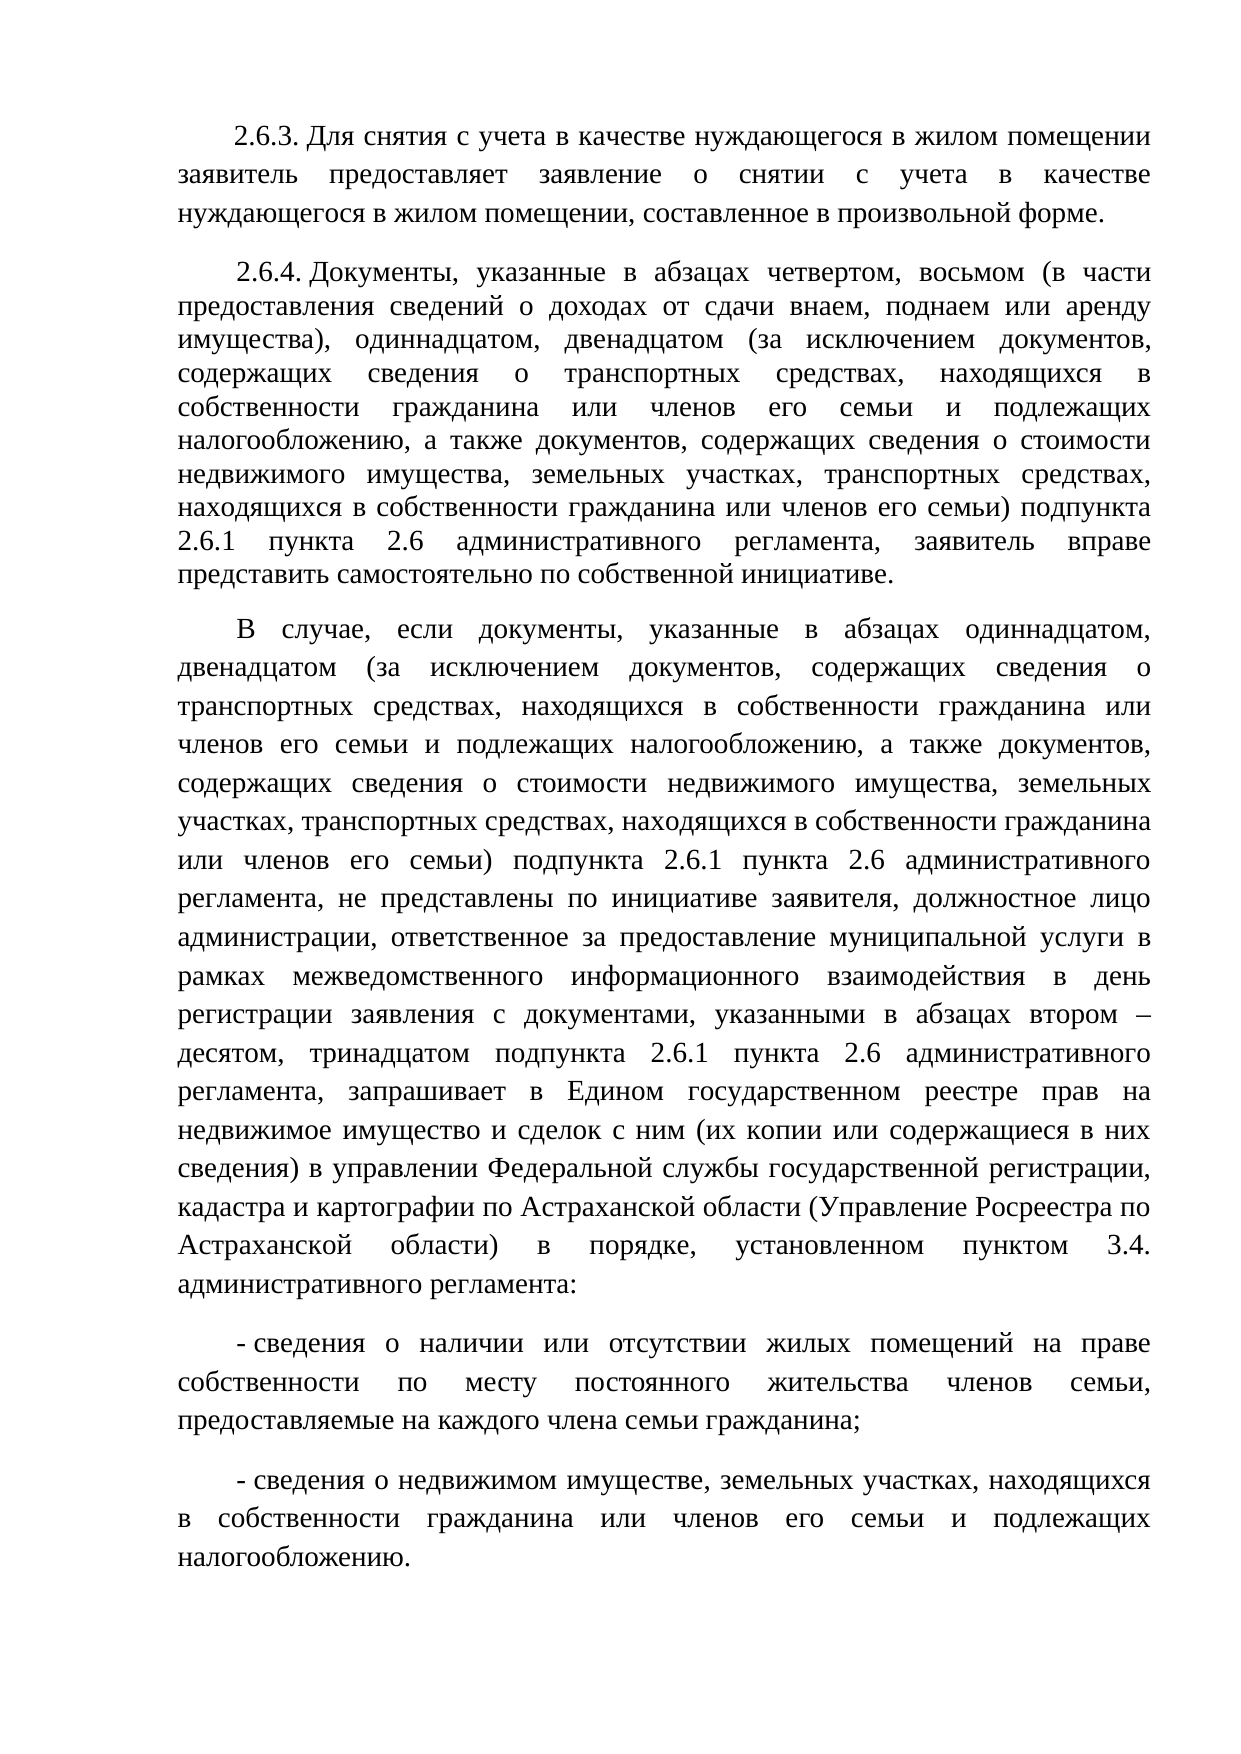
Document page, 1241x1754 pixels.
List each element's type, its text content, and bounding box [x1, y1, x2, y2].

text - сведения о наличии или отсутствии жилых помещений на праве собственности по месту постоянного жительства членов семьи, предоставляемые на каждого члена семьи гражданина; [177, 1325, 1152, 1436]
text 2.6.3. Для снятия с учета в качестве нуждающегося в жилом помещении заявитель предоставляет заявление о снятии с учета в качестве нуждающегося в жилом помещении, составленное в произвольной форме. [177, 118, 1152, 229]
text 2.6.4. Документы, указанные в абзацах четвертом, восьмом (в части предоставления сведений о доходах от сдачи внаем, поднаем или аренду имущества), одиннадцатом, двенадцатом (за исключением документов, содержащих сведения о транспортных средствах, находящихся в собственности гражданина или членов его семьи и подлежащих налогообложению, а также документов, содержащих сведения о стоимости недвижимого имущества, земельных участках, транспортных средствах, находящихся в собственности гражданина или членов его семьи) подпункта 2.6.1 пункта 2.6 административного регламента, заявитель вправе представить самостоятельно по собственной инициативе. [177, 254, 1152, 590]
text В случае, если документы, указанные в абзацах одиннадцатом, двенадцатом (за исключением документов, содержащих сведения о транспортных средствах, находящихся в собственности гражданина или членов его семьи и подлежащих налогообложению, а также документов, содержащих сведения о стоимости недвижимого имущества, земельных участках, транспортных средствах, находящихся в собственности гражданина или членов его семьи) подпункта 2.6.1 пункта 2.6 административного регламента, не представлены по инициативе заявителя, должностное лицо администрации, ответственное за предоставление муниципальной услуги в рамках межведомственного информационного взаимодействия в день регистрации заявления с документами, указанными в абзацах втором – десятом, тринадцатом подпункта 2.6.1 пункта 2.6 административного регламента, запрашивает в Едином государственном реестре прав на недвижимое имущество и сделок с ним (их копии или содержащиеся в них сведения) в управлении Федеральной службы государственной регистрации, кадастра и картографии по Астраханской области (Управление Росреестра по Астраханской области) в порядке, установленном пунктом 3.4. административного регламента: [177, 611, 1152, 1299]
text - сведения о недвижимом имуществе, земельных участках, находящихся в собственности гражданина или членов его семьи и подлежащих налогообложению. [177, 1462, 1152, 1572]
